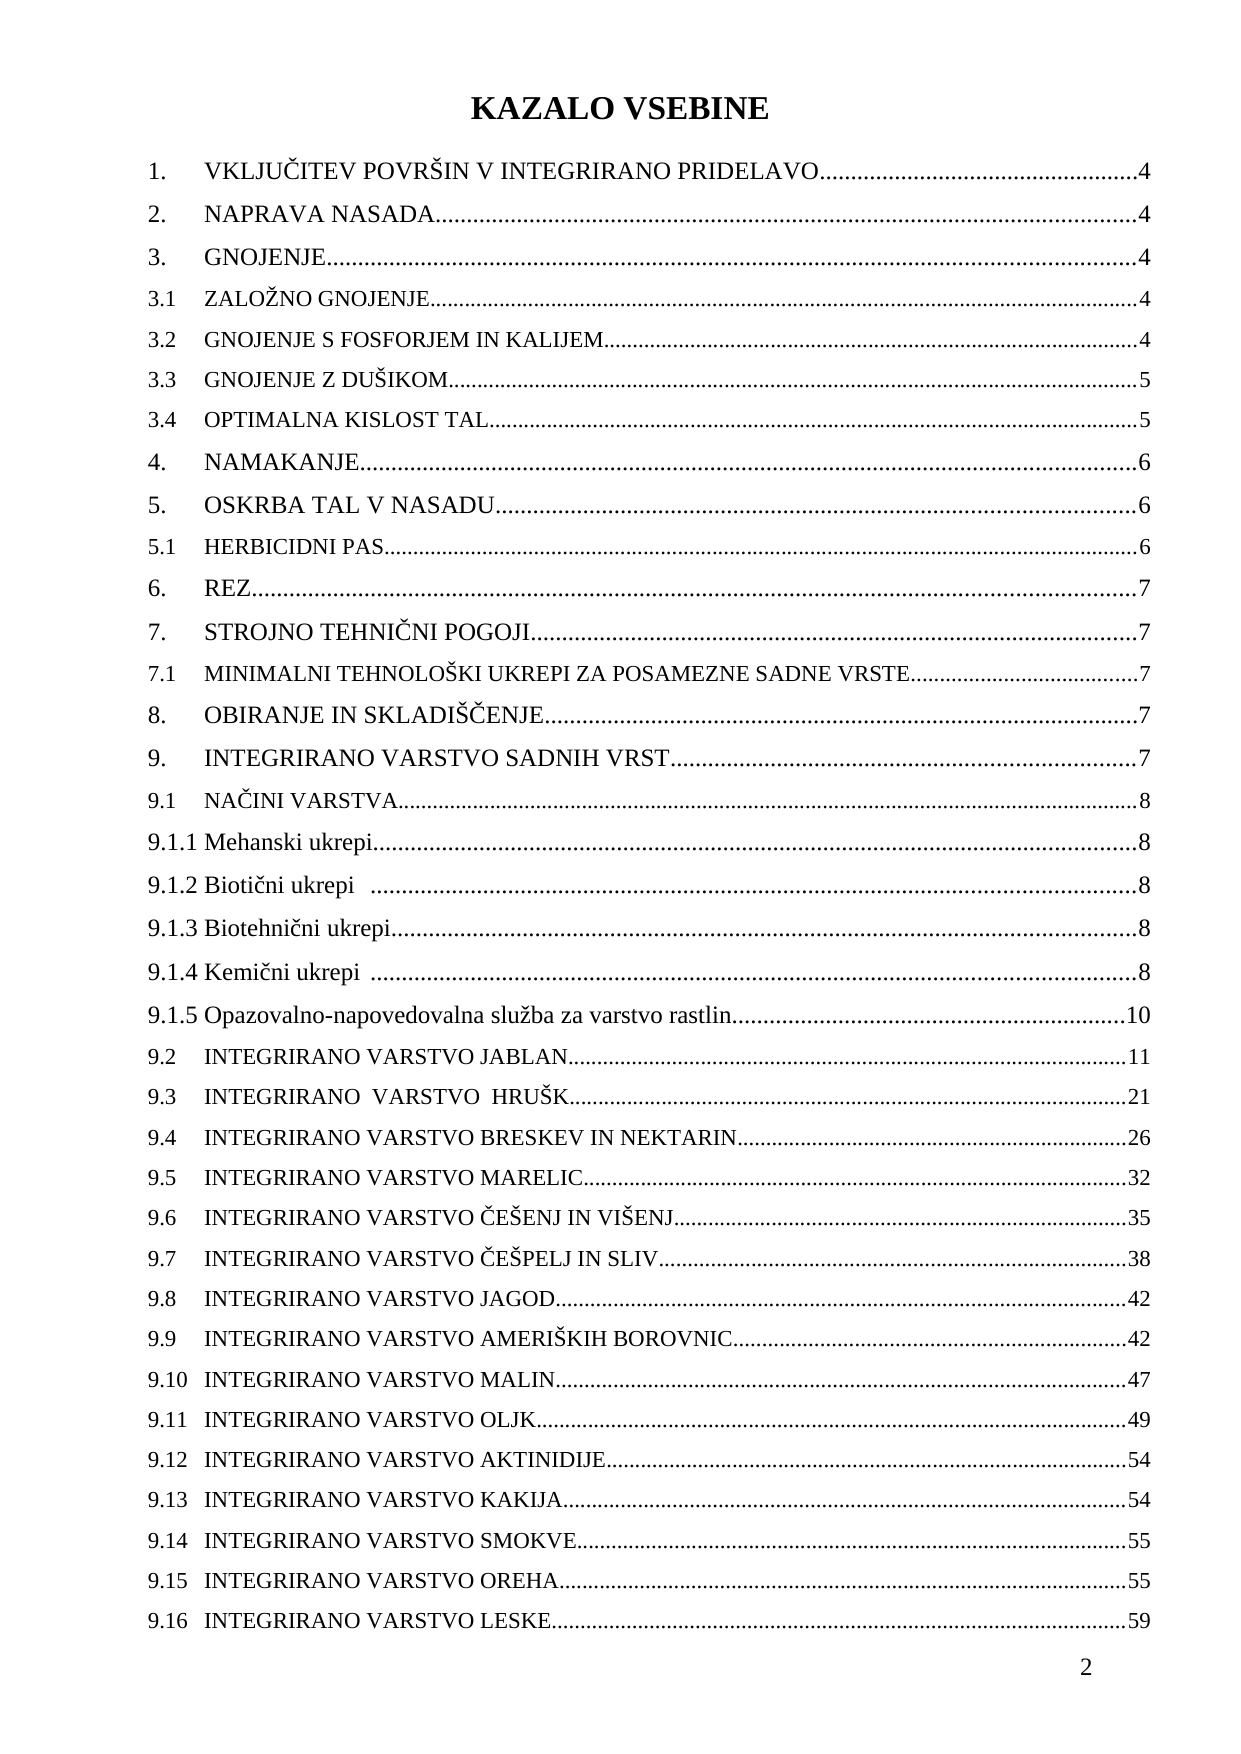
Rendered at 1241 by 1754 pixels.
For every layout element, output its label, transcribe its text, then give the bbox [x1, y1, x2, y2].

text 9.7 INTEGRIRANO VARSTVO ČEŠPELJ IN SLIV 38 [148, 1245, 1156, 1271]
text 9.1.3 Biotehnični ukrepi 8 [148, 913, 1152, 942]
text 7. STROJNO TEHNIČNI POGOJI 7 [148, 617, 1092, 645]
text 8. OBIRANJE IN SKLADIŠČENJE 7 [148, 700, 1092, 729]
text 2. NAPRAVA NASADA 4 [148, 199, 1092, 228]
text 9.14 INTEGRIRANO VARSTVO SMOKVE 55 [148, 1527, 1156, 1553]
text 9.13 INTEGRIRANO VARSTVO KAKIJA 54 [148, 1487, 1156, 1513]
text 5.1 HERBICIDNI PAS 6 [148, 533, 1156, 559]
text 3. GNOJENJE 4 [148, 242, 1092, 271]
text 3.2 GNOJENJE S FOSFORJEM IN KALIJEM 4 [148, 326, 1156, 352]
text 9.11 INTEGRIRANO VARSTVO OLJK 49 [148, 1406, 1156, 1432]
text 9.4 INTEGRIRANO VARSTVO BRESKEV IN NEKTARIN 26 [148, 1124, 1156, 1150]
text 9. INTEGRIRANO VARSTVO SADNIH VRST 7 [148, 743, 1092, 772]
text 9.9 INTEGRIRANO VARSTVO AMERIŠKIH BOROVNIC 42 [148, 1325, 1156, 1352]
text 4. NAMAKANJE 6 [148, 447, 1092, 475]
text 9.6 INTEGRIRANO VARSTVO ČEŠENJ IN VIŠENJ 35 [148, 1204, 1156, 1231]
text 9.8 INTEGRIRANO VARSTVO JAGOD 42 [148, 1285, 1156, 1311]
text 9.5 INTEGRIRANO VARSTVO MARELIC 32 [148, 1164, 1156, 1190]
text 9.1 NAČINI VARSTVA 8 [148, 787, 1156, 813]
text 9.16 INTEGRIRANO VARSTVO LESKE 59 [148, 1607, 1156, 1634]
text 5. OSKRBA TAL V NASADU 6 [148, 490, 1092, 519]
text 9.1.5 Opazovalno-napovedovalna služba za varstvo rastlin 10 [148, 1000, 1152, 1029]
text 9.1.2 Biotični ukrepi 8 [148, 870, 1152, 899]
text 3.4 OPTIMALNA KISLOST TAL 5 [148, 406, 1156, 433]
text 6. REZ 7 [148, 573, 1092, 602]
text 3.3 GNOJENJE Z DUŠIKOM 5 [148, 366, 1156, 392]
text 9.2 INTEGRIRANO VARSTVO JABLAN 11 [148, 1043, 1156, 1069]
text 3.1 ZALOŽNO GNOJENJE 4 [148, 285, 1156, 312]
text 1. VKLJUČITEV POVRŠIN V INTEGRIRANO PRIDELAVO 4 [148, 156, 1092, 184]
text 9.3 INTEGRIRANO VARSTVO HRUŠK 21 [148, 1083, 1156, 1110]
text 9.12 INTEGRIRANO VARSTVO AKTINIDIJE 54 [148, 1446, 1156, 1473]
text 7.1 MINIMALNI TEHNOLOŠKI UKREPI ZA POSAMEZNE SADNE VRSTE 7 [148, 660, 1156, 686]
text 9.1.4 Kemični ukrepi 8 [148, 957, 1152, 985]
text 9.15 INTEGRIRANO VARSTVO OREHA 55 [148, 1567, 1156, 1593]
text 9.1.1 Mehanski ukrepi 8 [148, 827, 1152, 856]
text 9.10 INTEGRIRANO VARSTVO MALIN 47 [148, 1366, 1156, 1392]
subtitle KAZALO VSEBINE [148, 89, 1092, 127]
